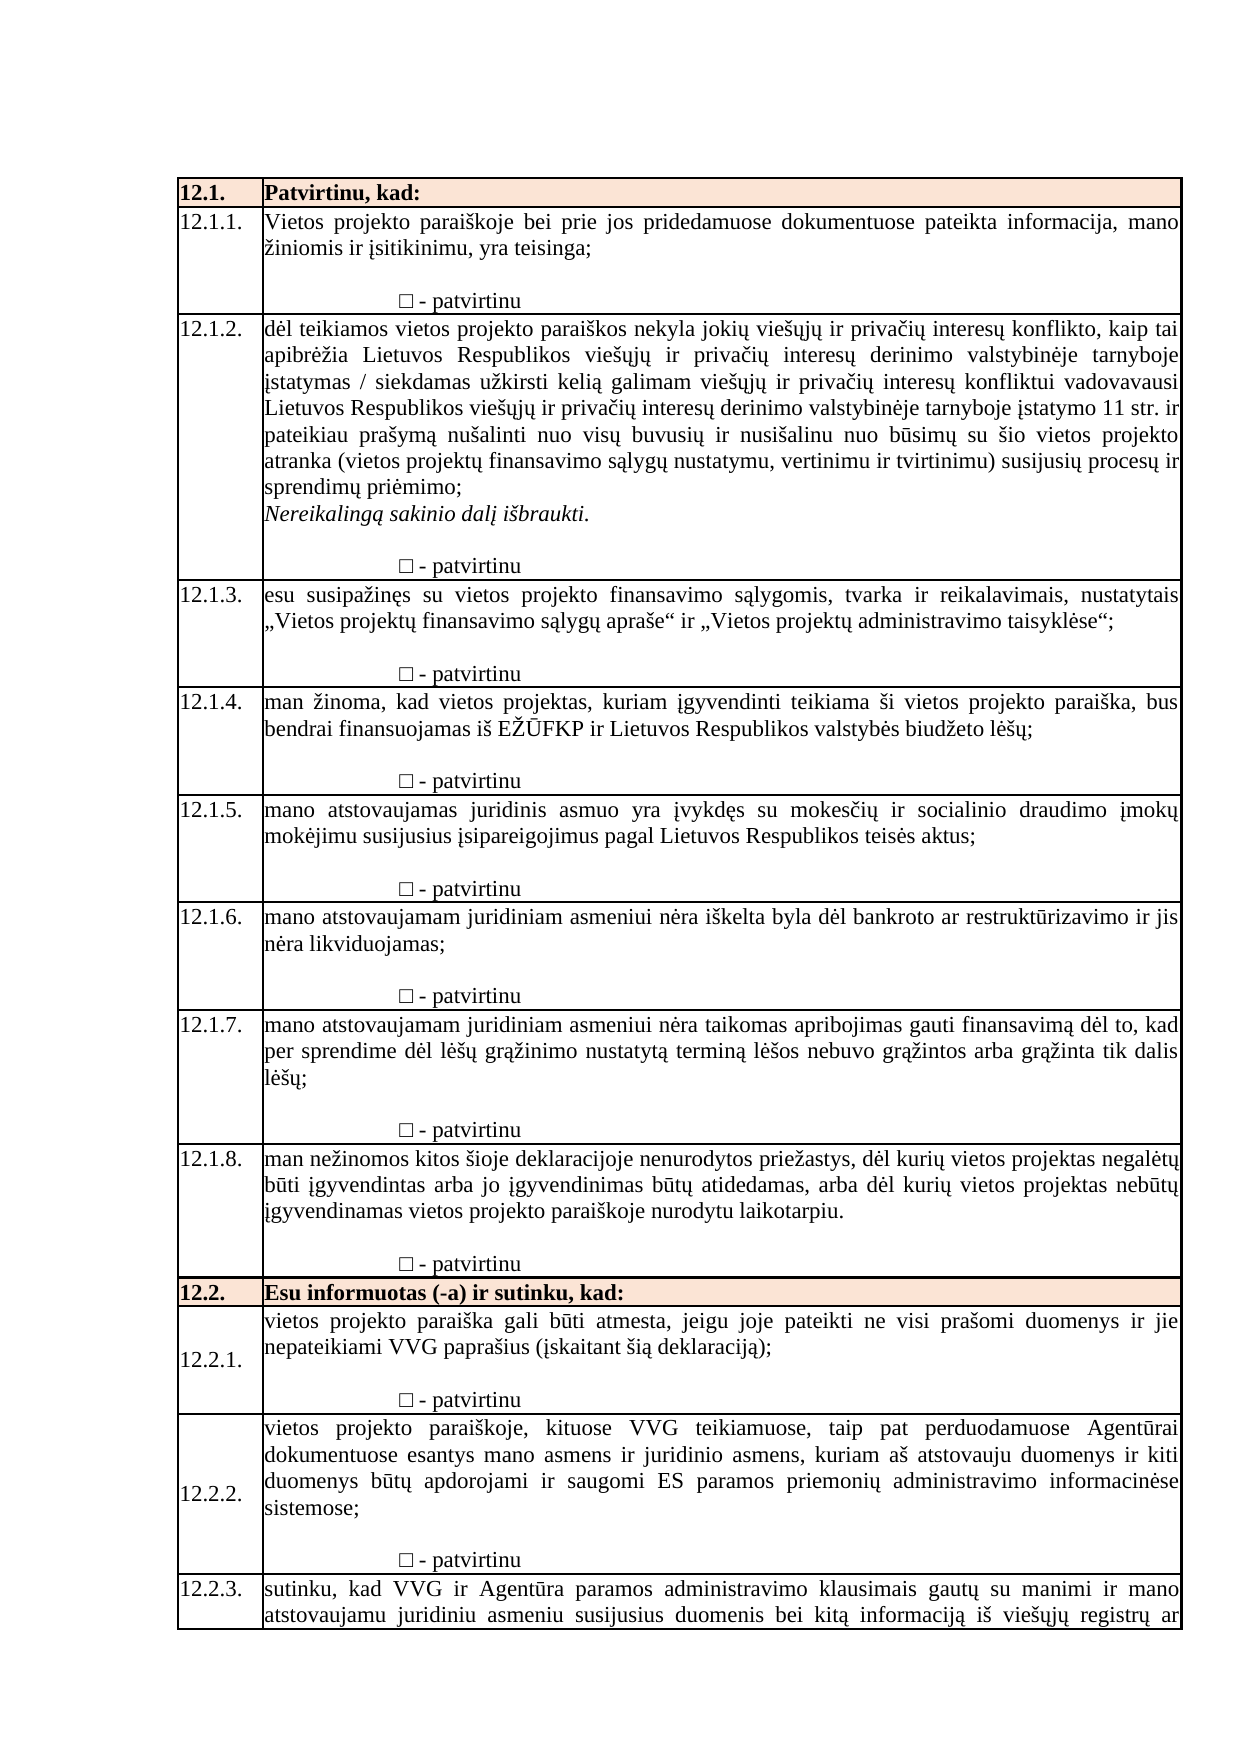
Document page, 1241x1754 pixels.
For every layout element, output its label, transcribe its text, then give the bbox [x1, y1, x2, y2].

table_cell 12.1.3. [179, 581, 262, 686]
table_cell vietos projekto paraiškoje, kituose VVG teikiamuose, taip pat perduodamuose Agentūrai dokumentuose esantys mano asmens ir juridinio asmens, kuriam aš atstovauju duomenys ir kiti duomenys būtų apdorojami ir saugomi ES paramos priemonių administravimo informacinėse sistemose; □ - patvirtinu [264, 1415, 1180, 1573]
table_cell 12.1. [179, 179, 262, 206]
table_cell 12.1.5. [179, 796, 262, 901]
table_cell 12.2.3. [179, 1575, 262, 1627]
table_cell mano atstovaujamam juridiniam asmeniui nėra iškelta byla dėl bankroto ar restruktūrizavimo ir jis nėra likviduojamas; □ - patvirtinu [264, 903, 1180, 1009]
table_cell 12.2.1. [179, 1307, 262, 1412]
table_cell 12.1.1. [179, 208, 262, 313]
table_cell 12.1.2. [179, 315, 262, 579]
table_cell Esu informuotas (-a) ir sutinku, kad: [264, 1279, 1180, 1305]
table_cell man nežinomos kitos šioje deklaracijoje nenurodytos priežastys, dėl kurių vietos projektas negalėtų būti įgyvendintas arba jo įgyvendinimas būtų atidedamas, arba dėl kurių vietos projektas nebūtų įgyvendinamas vietos projekto paraiškoje nurodytu laikotarpiu. □ - patvirtinu [264, 1145, 1180, 1276]
table_cell 12.1.8. [179, 1145, 262, 1276]
table_cell 12.1.6. [179, 903, 262, 1009]
table_cell mano atstovaujamas juridinis asmuo yra įvykdęs su mokesčių ir socialinio draudimo įmokų mokėjimu susijusius įsipareigojimus pagal Lietuvos Respublikos teisės aktus; □ - patvirtinu [264, 796, 1180, 901]
table_cell Patvirtinu, kad: [264, 179, 1180, 206]
table_cell 12.2.2. [179, 1415, 262, 1573]
table_cell 12.1.4. [179, 688, 262, 794]
table_cell Vietos projekto paraiškoje bei prie jos pridedamuose dokumentuose pateikta informacija, mano žiniomis ir įsitikinimu, yra teisinga; □ - patvirtinu [264, 208, 1180, 313]
table_cell esu susipažinęs su vietos projekto finansavimo sąlygomis, tvarka ir reikalavimais, nustatytais „Vietos projektų finansavimo sąlygų apraše“ ir „Vietos projektų administravimo taisyklėse“; □ - patvirtinu [264, 581, 1180, 686]
table_cell mano atstovaujamam juridiniam asmeniui nėra taikomas apribojimas gauti finansavimą dėl to, kad per sprendime dėl lėšų grąžinimo nustatytą terminą lėšos nebuvo grąžintos arba grąžinta tik dalis lėšų; □ - patvirtinu [264, 1011, 1180, 1143]
table_cell vietos projekto paraiška gali būti atmesta, jeigu joje pateikti ne visi prašomi duomenys ir jie nepateikiami VVG paprašius (įskaitant šią deklaraciją); □ - patvirtinu [264, 1307, 1180, 1412]
table_cell 12.2. [179, 1279, 262, 1305]
table_cell man žinoma, kad vietos projektas, kuriam įgyvendinti teikiama ši vietos projekto paraiška, bus bendrai finansuojamas iš EŽŪFKP ir Lietuvos Respublikos valstybės biudžeto lėšų; □ - patvirtinu [264, 688, 1180, 794]
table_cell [264, 1575, 1180, 1627]
table_cell 12.1.7. [179, 1011, 262, 1143]
table_cell dėl teikiamos vietos projekto paraiškos nekyla jokių viešųjų ir privačių interesų konflikto, kaip tai apibrėžia Lietuvos Respublikos viešųjų ir privačių interesų derinimo valstybinėje tarnyboje įstatymas / siekdamas užkirsti kelią galimam viešųjų ir privačių interesų konfliktui vadovavausi Lietuvos Respublikos viešųjų ir privačių interesų derinimo valstybinėje tarnyboje įstatymo 11 str. ir pateikiau prašymą nušalinti nuo visų buvusių ir nusišalinu nuo būsimų su šio vietos projekto atranka (vietos projektų finansavimo sąlygų nustatymu, vertinimu ir tvirtinimu) susijusių procesų ir sprendimų priėmimo; Nereikalingą sakinio dalį išbraukti. □ - patvirtinu [264, 315, 1180, 579]
